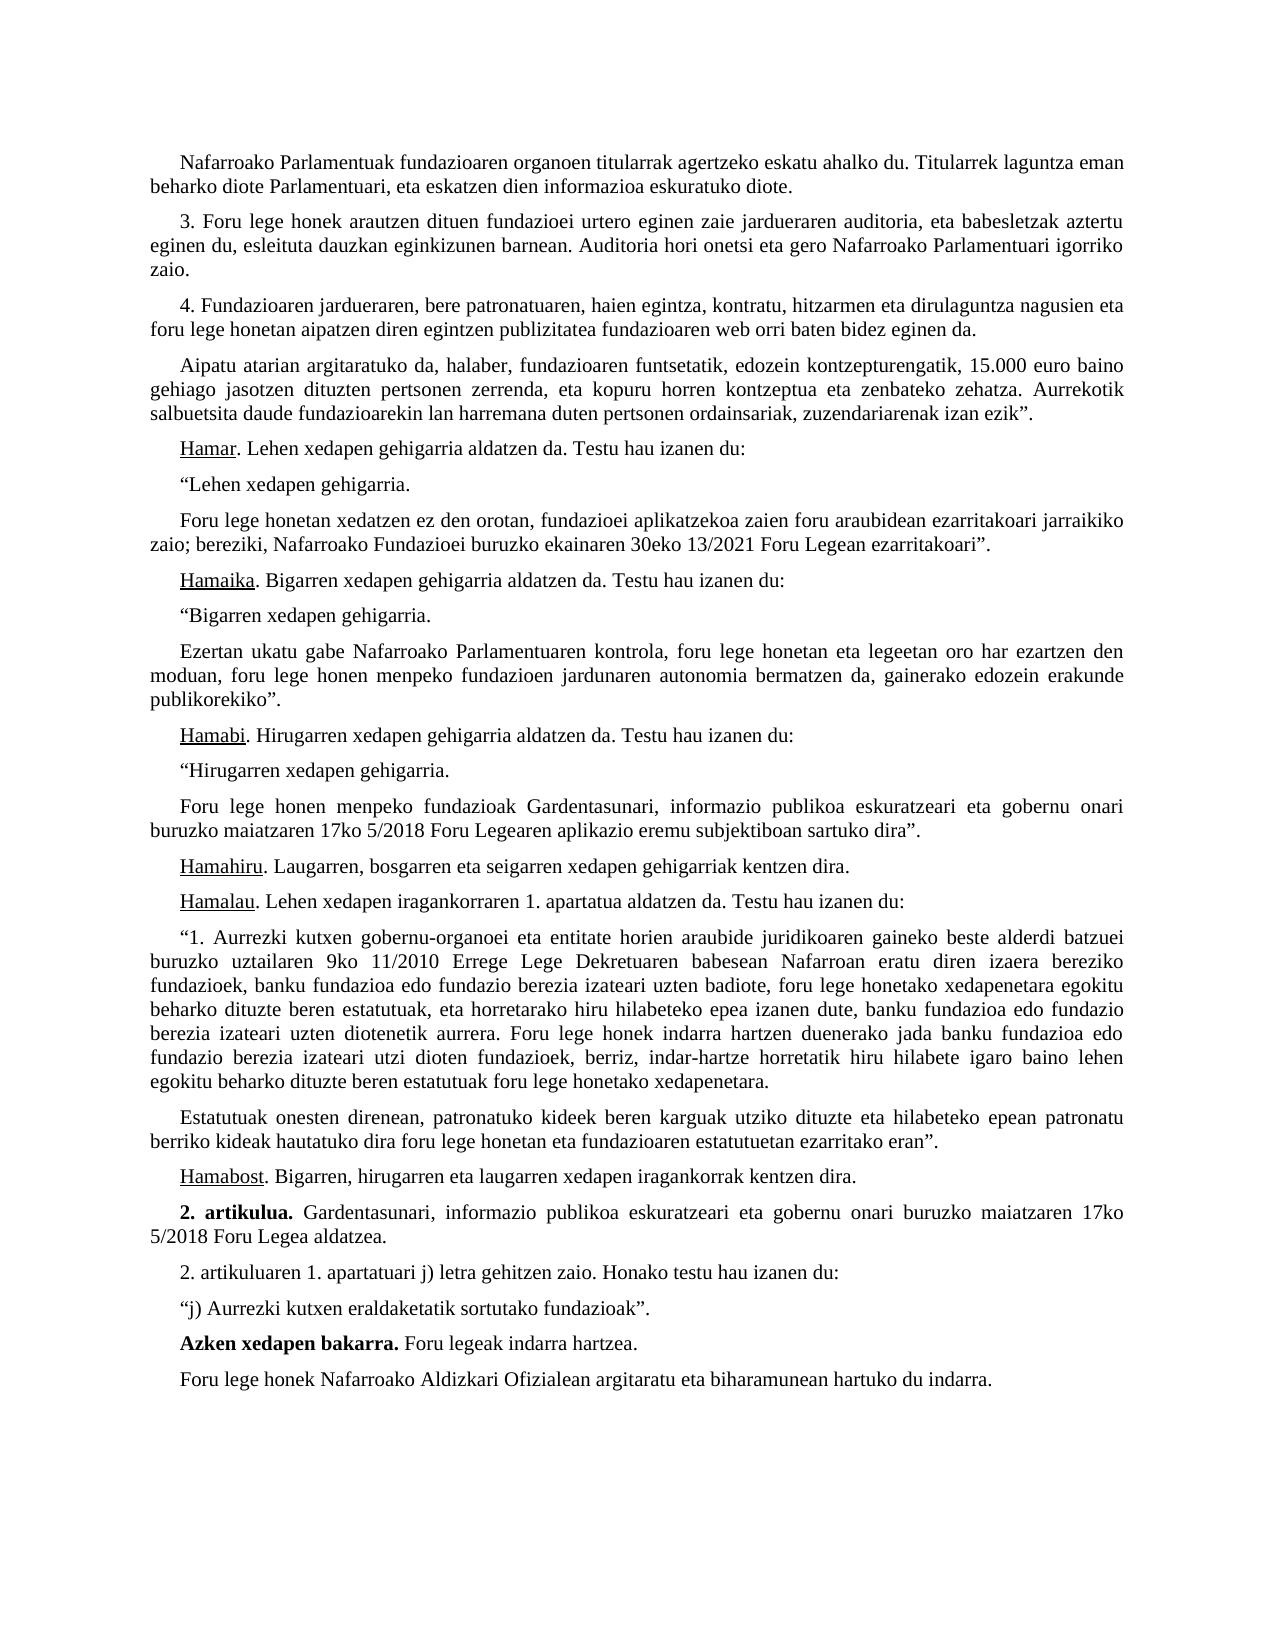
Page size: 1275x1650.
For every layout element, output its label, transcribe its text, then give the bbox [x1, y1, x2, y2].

text “j) Aurrezki kutxen eraldaketatik sortutako fundazioak”. [150, 1296, 1125, 1320]
text Ezertan ukatu gabe Nafarroako Parlamentuaren kontrola, foru lege honetan eta legeetan oro har ezartzen den moduan, foru lege honen menpeko fundazioen jardunaren autonomia bermatzen da, gainerako edozein erakunde publikorekiko”. [150, 639, 1125, 711]
text Hamar. Lehen xedapen gehigarria aldatzen da. Testu hau izanen du: [150, 437, 1125, 461]
text 4. Fundazioaren jardueraren, bere patronatuaren, haien egintza, kontratu, hitzarmen eta dirulaguntza nagusien eta foru lege honetan aipatzen diren egintzen publizitatea fundazioaren web orri baten bidez eginen da. [150, 293, 1125, 341]
text Foru lege honek Nafarroako Aldizkari Ofizialean argitaratu eta biharamunean hartuko du indarra. [150, 1367, 1125, 1391]
text “Lehen xedapen gehigarria. [150, 472, 1125, 496]
text 2. artikuluaren 1. apartatuari j) letra gehitzen zaio. Honako testu hau izanen du: [150, 1260, 1125, 1284]
text “1. Aurrezki kutxen gobernu-organoei eta entitate horien araubide juridikoaren gaineko beste alderdi batzuei buruzko uztailaren 9ko 11/2010 Errege Lege Dekretuaren babesean Nafarroan eratu diren izaera bereziko fundazioek, banku fundazioa edo fundazio berezia izateari uzten badiote, foru lege honetako xedapenetara egokitu beharko dituzte beren estatutuak, eta horretarako hiru hilabeteko epea izanen dute, banku fundazioa edo fundazio berezia izateari uzten diotenetik aurrera. Foru lege honek indarra hartzen duenerako jada banku fundazioa edo fundazio berezia izateari utzi dioten fundazioek, berriz, indar-hartze horretatik hiru hilabete igaro baino lehen egokitu beharko dituzte beren estatutuak foru lege honetako xedapenetara. [150, 926, 1125, 1093]
text Azken xedapen bakarra. Foru legeak indarra hartzea. [150, 1332, 1125, 1356]
text Hamabi. Hirugarren xedapen gehigarria aldatzen da. Testu hau izanen du: [150, 723, 1125, 747]
text 2. artikulua. Gardentasunari, informazio publikoa eskuratzeari eta gobernu onari buruzko maiatzaren 17ko 5/2018 Foru Legea aldatzea. [150, 1200, 1125, 1248]
text Aipatu atarian argitaratuko da, halaber, fundazioaren funtsetatik, edozein kontzepturengatik, 15.000 euro baino gehiago jasotzen dituzten pertsonen zerrenda, eta kopuru horren kontzeptua eta zenbateko zehatza. Aurrekotik salbuetsita daude fundazioarekin lan harremana duten pertsonen ordainsariak, zuzendariarenak izan ezik”. [150, 353, 1125, 425]
text 3. Foru lege honek arautzen dituen fundazioei urtero eginen zaie jardueraren auditoria, eta babesletzak aztertu eginen du, esleituta dauzkan eginkizunen barnean. Auditoria hori onetsi eta gero Nafarroako Parlamentuari igorriko zaio. [150, 210, 1125, 282]
text Nafarroako Parlamentuak fundazioaren organoen titularrak agertzeko eskatu ahalko du. Titularrek laguntza eman beharko diote Parlamentuari, eta eskatzen dien informazioa eskuratuko diote. [150, 150, 1125, 198]
text “Bigarren xedapen gehigarria. [150, 603, 1125, 627]
text Foru lege honen menpeko fundazioak Gardentasunari, informazio publikoa eskuratzeari eta gobernu onari buruzko maiatzaren 17ko 5/2018 Foru Legearen aplikazio eremu subjektiboan sartuko dira”. [150, 794, 1125, 842]
text Hamabost. Bigarren, hirugarren eta laugarren xedapen iragankorrak kentzen dira. [150, 1165, 1125, 1189]
text “Hirugarren xedapen gehigarria. [150, 759, 1125, 783]
text Hamahiru. Laugarren, bosgarren eta seigarren xedapen gehigarriak kentzen dira. [150, 854, 1125, 878]
text Hamalau. Lehen xedapen iragankorraren 1. apartatua aldatzen da. Testu hau izanen du: [150, 890, 1125, 914]
text Estatutuak onesten direnean, patronatuko kideek beren karguak utziko dituzte eta hilabeteko epean patronatu berriko kideak hautatuko dira foru lege honetan eta fundazioaren estatutuetan ezarritako eran”. [150, 1105, 1125, 1153]
text Hamaika. Bigarren xedapen gehigarria aldatzen da. Testu hau izanen du: [150, 568, 1125, 592]
text Foru lege honetan xedatzen ez den orotan, fundazioei aplikatzekoa zaien foru araubidean ezarritakoari jarraikiko zaio; bereziki, Nafarroako Fundazioei buruzko ekainaren 30eko 13/2021 Foru Legean ezarritakoari”. [150, 508, 1125, 556]
